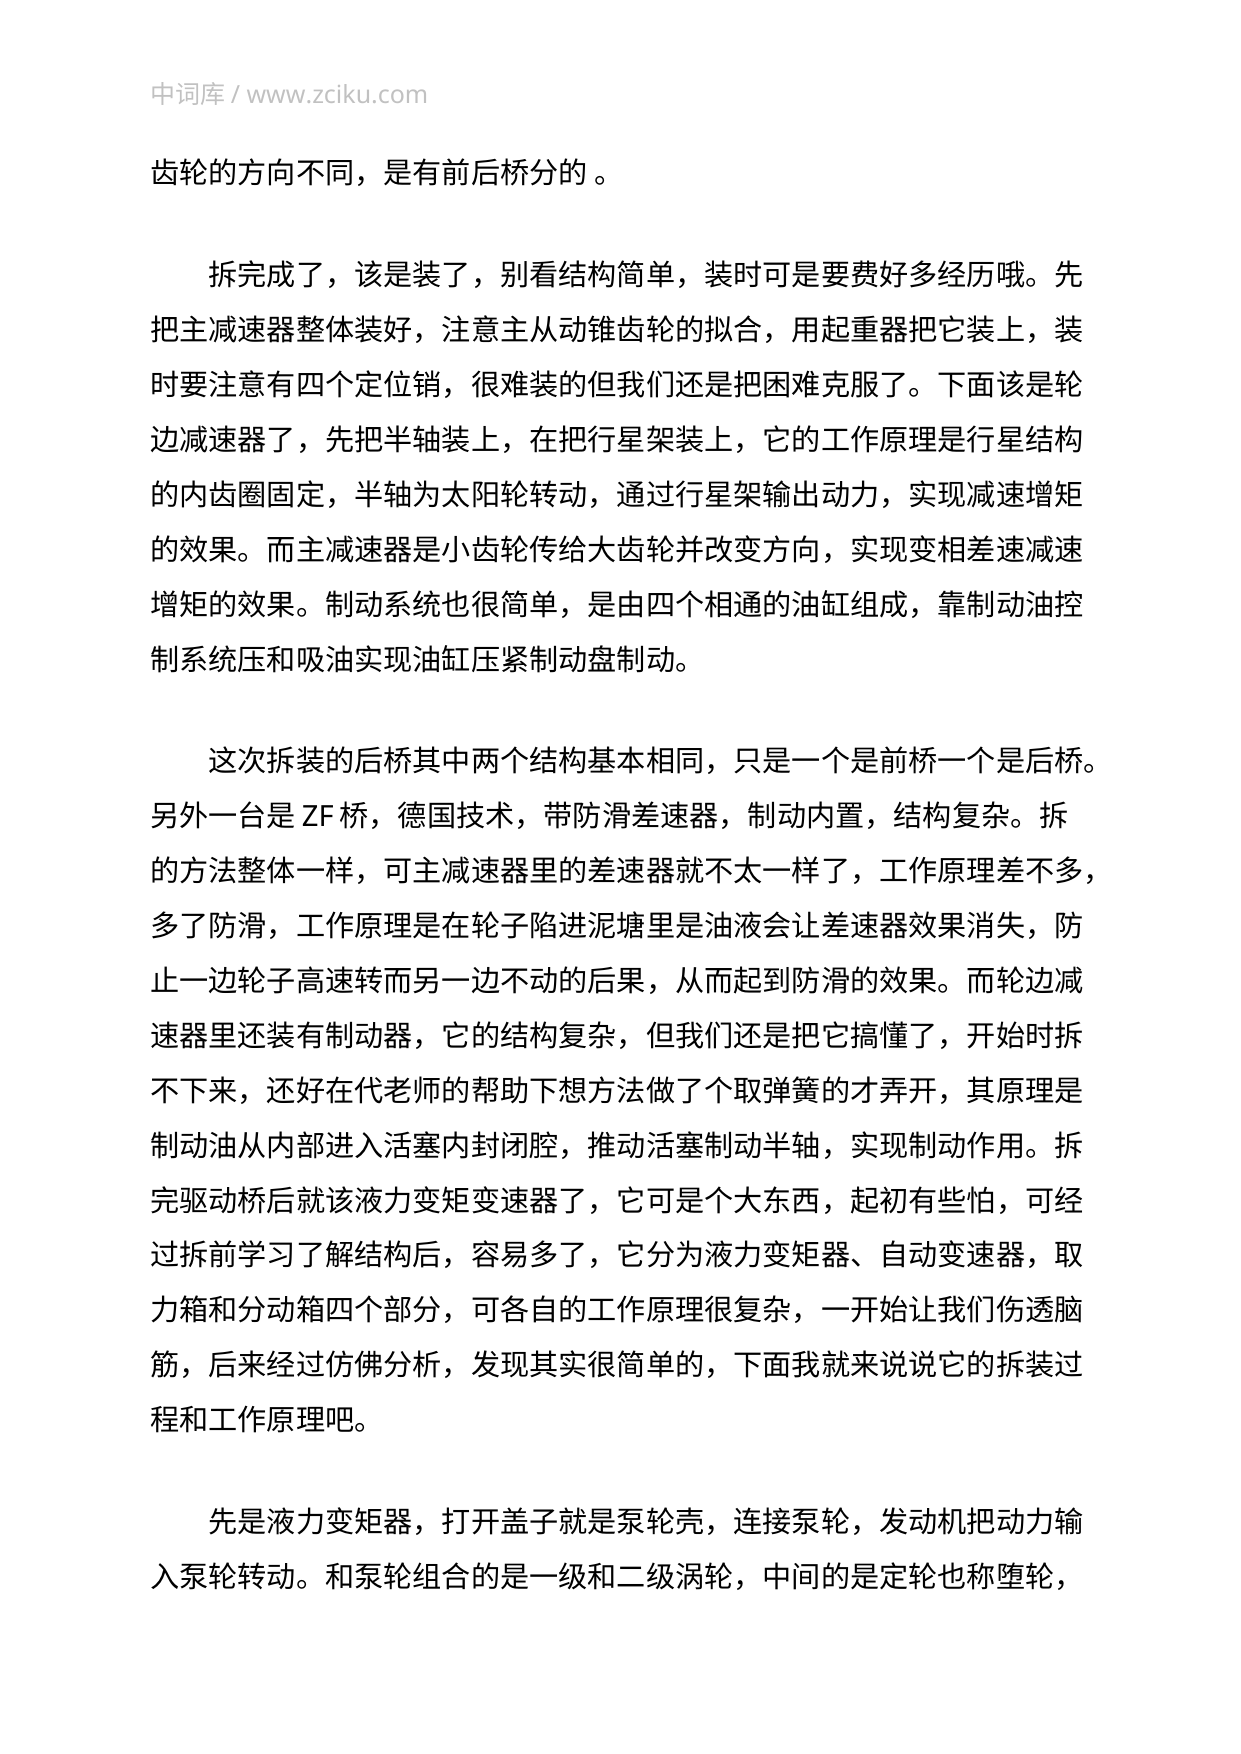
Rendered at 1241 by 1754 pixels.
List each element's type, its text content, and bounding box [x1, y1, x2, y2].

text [150, 150, 1090, 192]
text 拆完成了，该是装了，别看结构简单，装时可是要费好多经历哦。先把主减速器整体装好，注意主从动锥齿轮的拟合，用起重器把它装上，装时要注意有四个定位销，很难装的但我们还是把困难克服了。下面该是轮边减速器了，先把半轴装上，在把行星架装上，它的工作原理是行星结构的内齿圈固定，半轴为太阳轮转动，通过行星架输出动力，实现减速增矩的效果。而主减速器是小齿轮传给大齿轮并改变方向，实现变相差速减速增矩的效果。制动系统也很简单，是由四个相通的油缸组成，靠制动油控制系统压和吸油实现油缸压紧制动盘制动。 [150, 252, 1090, 678]
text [150, 1498, 1090, 1596]
text 这次拆装的后桥其中两个结构基本相同，只是一个是前桥一个是后桥。另外一台是ZF桥，德国技术，带防滑差速器，制动内置，结构复杂。拆的方法整体一样，可主减速器里的差速器就不太一样了，工作原理差不多，多了防滑，工作原理是在轮子陷进泥塘里是油液会让差速器效果消失，防止一边轮子高速转而另一边不动的后果，从而起到防滑的效果。而轮边减速器里还装有制动器，它的结构复杂，但我们还是把它搞懂了，开始时拆不下来，还好在代老师的帮助下想方法做了个取弹簧的才弄开，其原理是制动油从内部进入活塞内封闭腔，推动活塞制动半轴，实现制动作用。拆完驱动桥后就该液力变矩变速器了，它可是个大东西，起初有些怕，可经过拆前学习了解结构后，容易多了，它分为液力变矩器、自动变速器，取力箱和分动箱四个部分，可各自的工作原理很复杂，一开始让我们伤透脑筋，后来经过仿佛分析，发现其实很简单的，下面我就来说说它的拆装过程和工作原理吧。 [150, 738, 1090, 1439]
